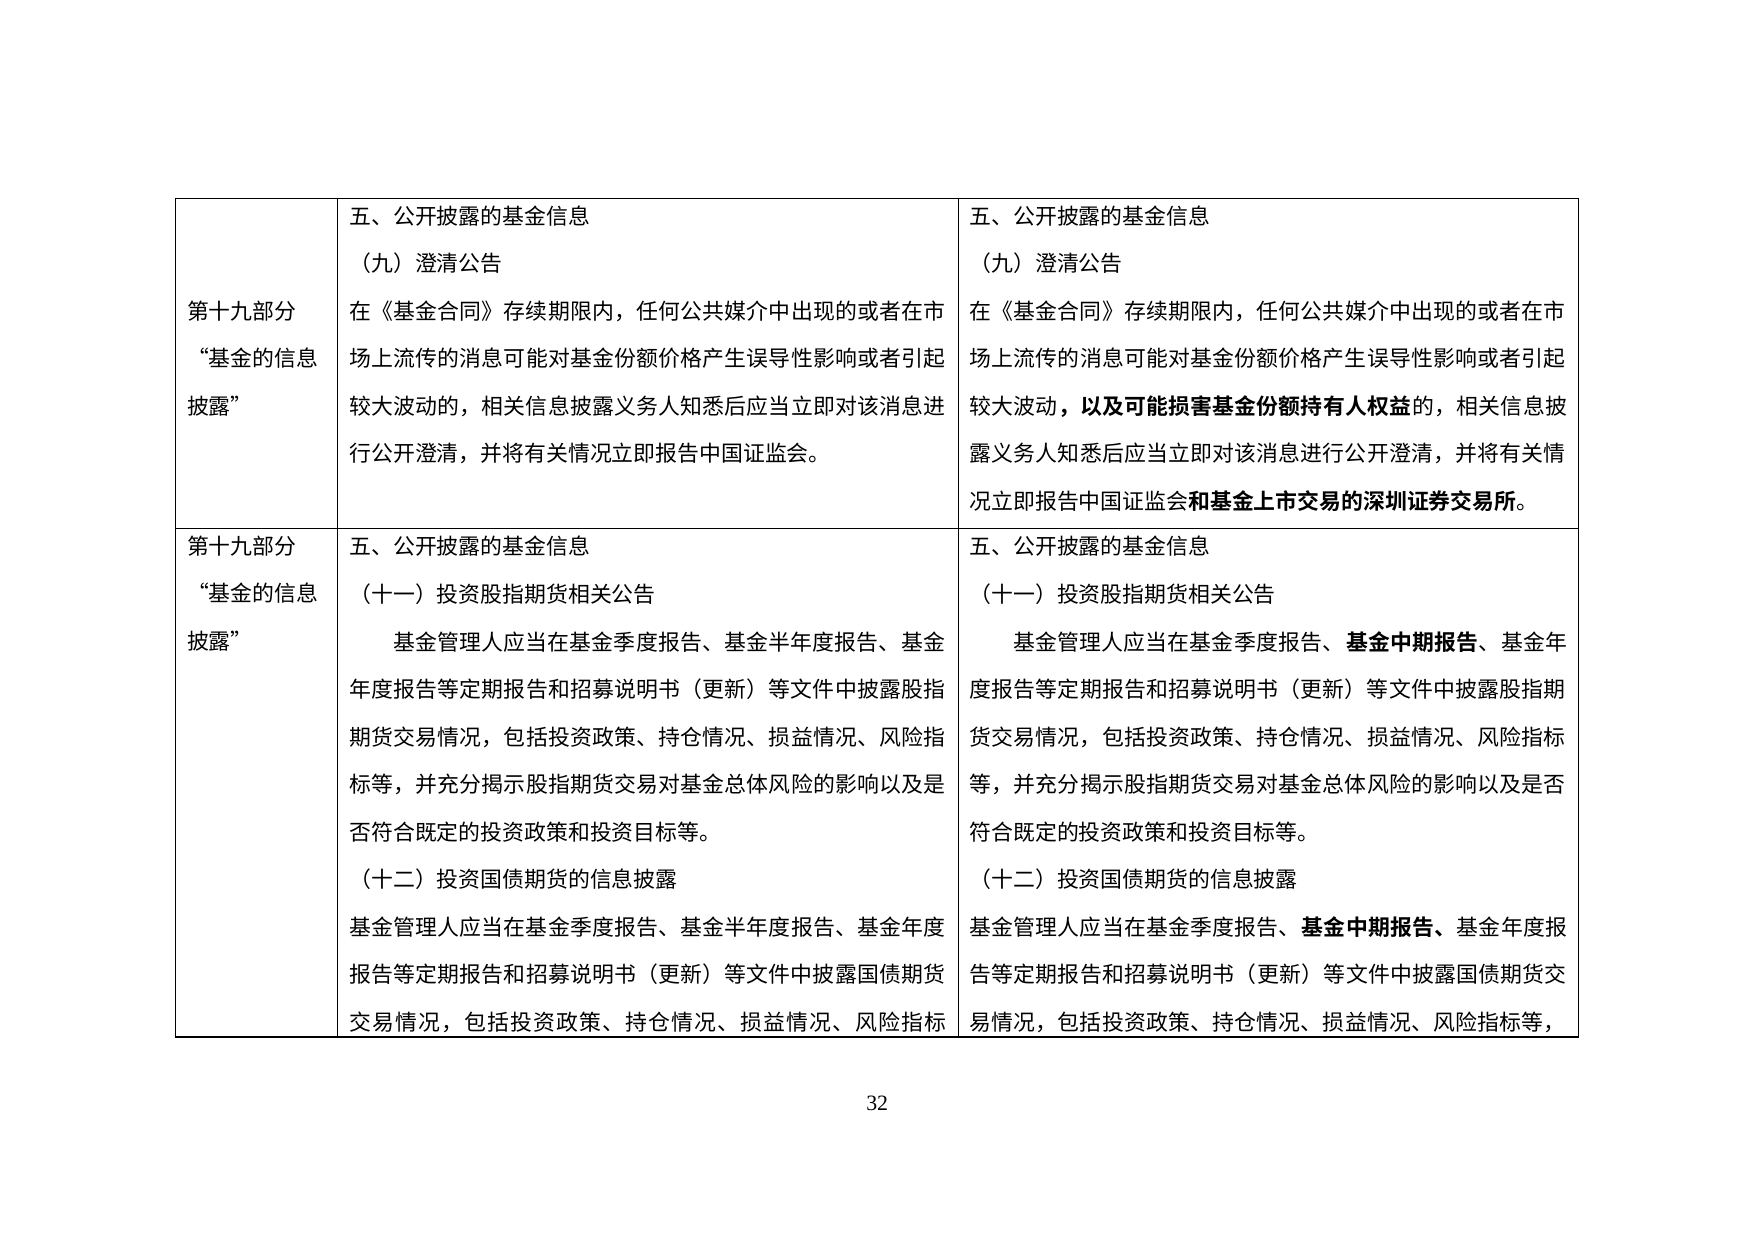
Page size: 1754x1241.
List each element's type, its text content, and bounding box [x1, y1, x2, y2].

table_cell 第十九部分“基金的信息披露” [176, 529, 337, 1036]
table_cell 第十九部分“基金的信息披露” [176, 199, 337, 528]
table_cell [959, 529, 1578, 1036]
table_cell 五、公开披露的基金信息 （九）澄清公告 在《基金合同》存续期限内，任何公共媒介中出现的或者在市场上流传的消息可能对基金份额价格产生误导性影响或者引起较大波动的，相关信息披露义务人知悉后应当立即对该消息进行公开澄清，并将有关情况立即报告中国证监会。 [338, 199, 958, 528]
table_cell 五、公开披露的基金信息 （九）澄清公告 在《基金合同》存续期限内，任何公共媒介中出现的或者在市场上流传的消息可能对基金份额价格产生误导性影响或者引起较大波动，以及可能损害基金份额持有人权益的，相关信息披露义务人知悉后应当立即对该消息进行公开澄清，并将有关情况立即报告中国证监会和基金上市交易的深圳证券交易所。 [959, 199, 1578, 528]
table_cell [338, 529, 958, 1036]
